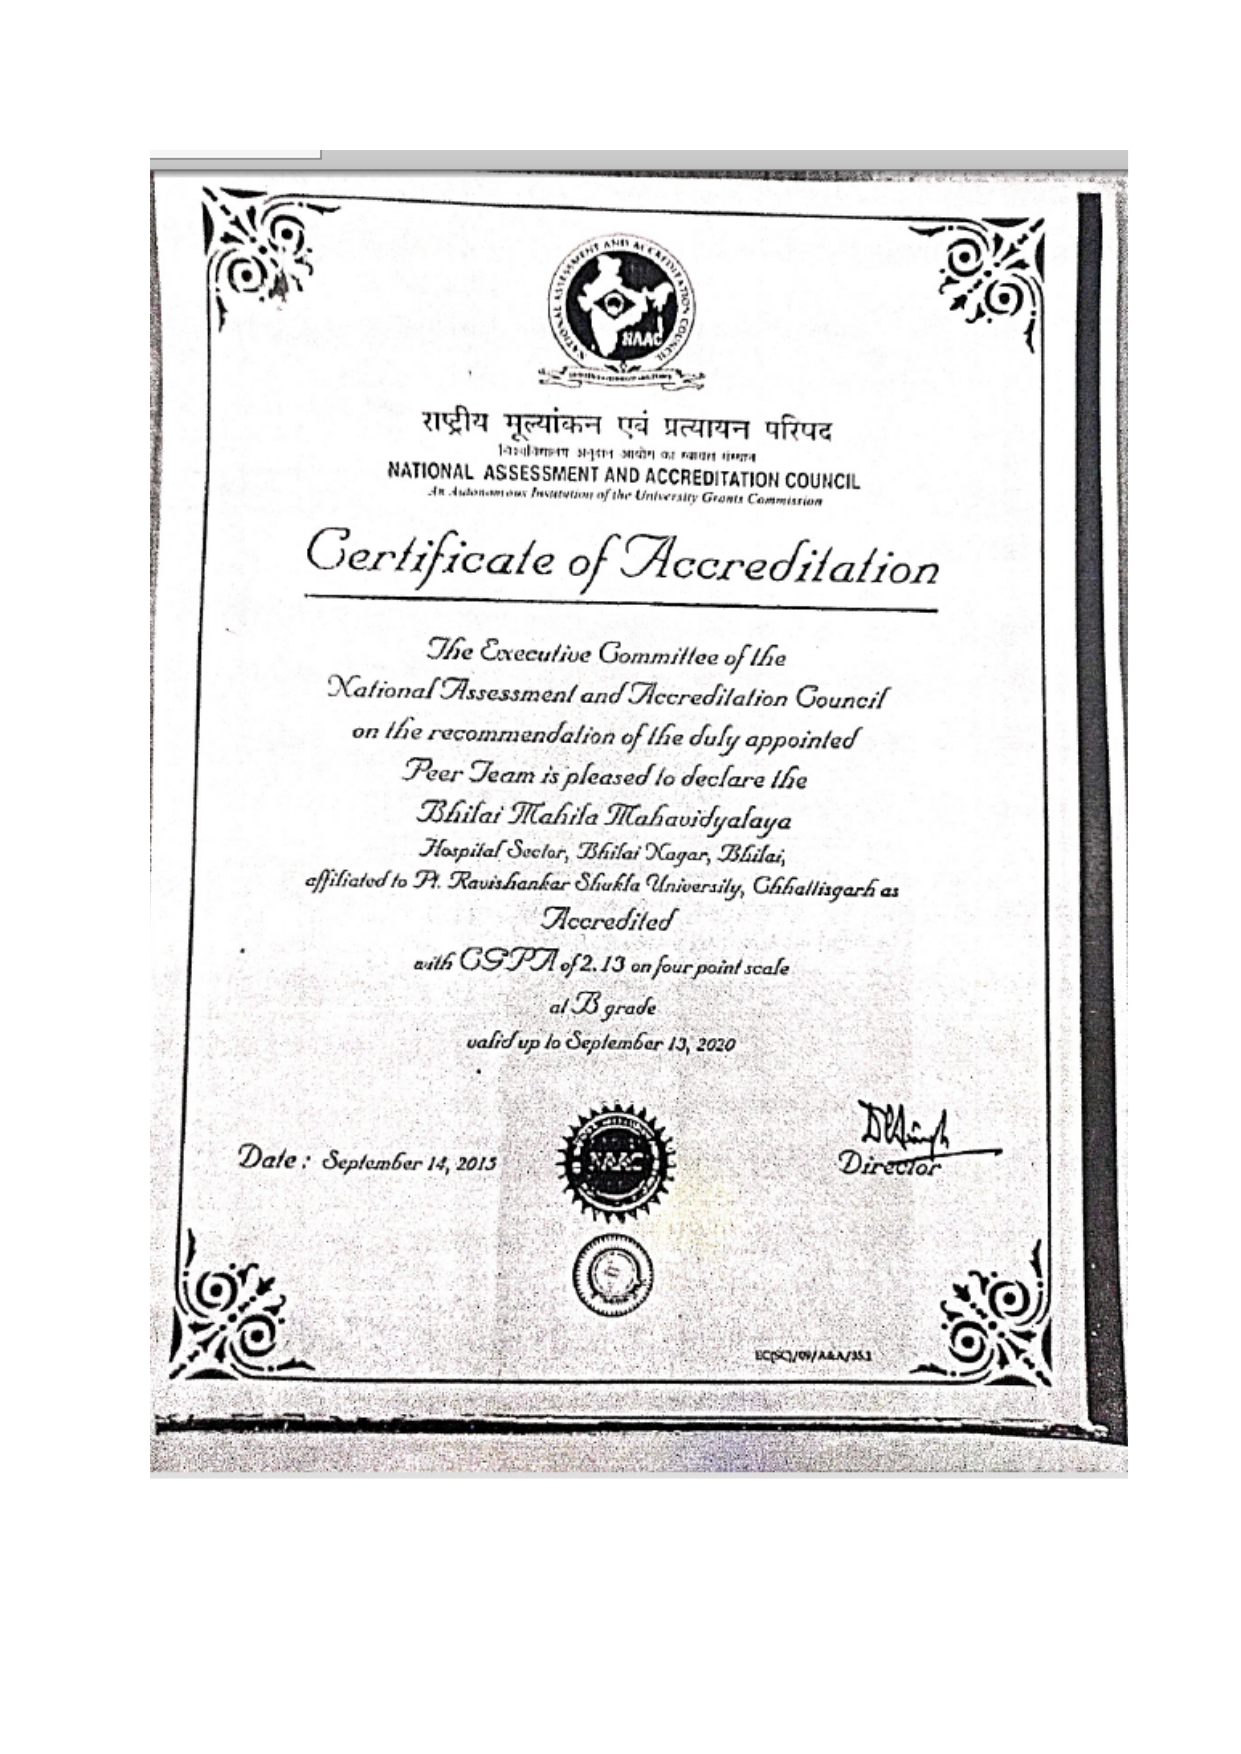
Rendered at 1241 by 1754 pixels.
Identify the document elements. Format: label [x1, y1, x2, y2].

picture [150, 150, 1129, 1518]
